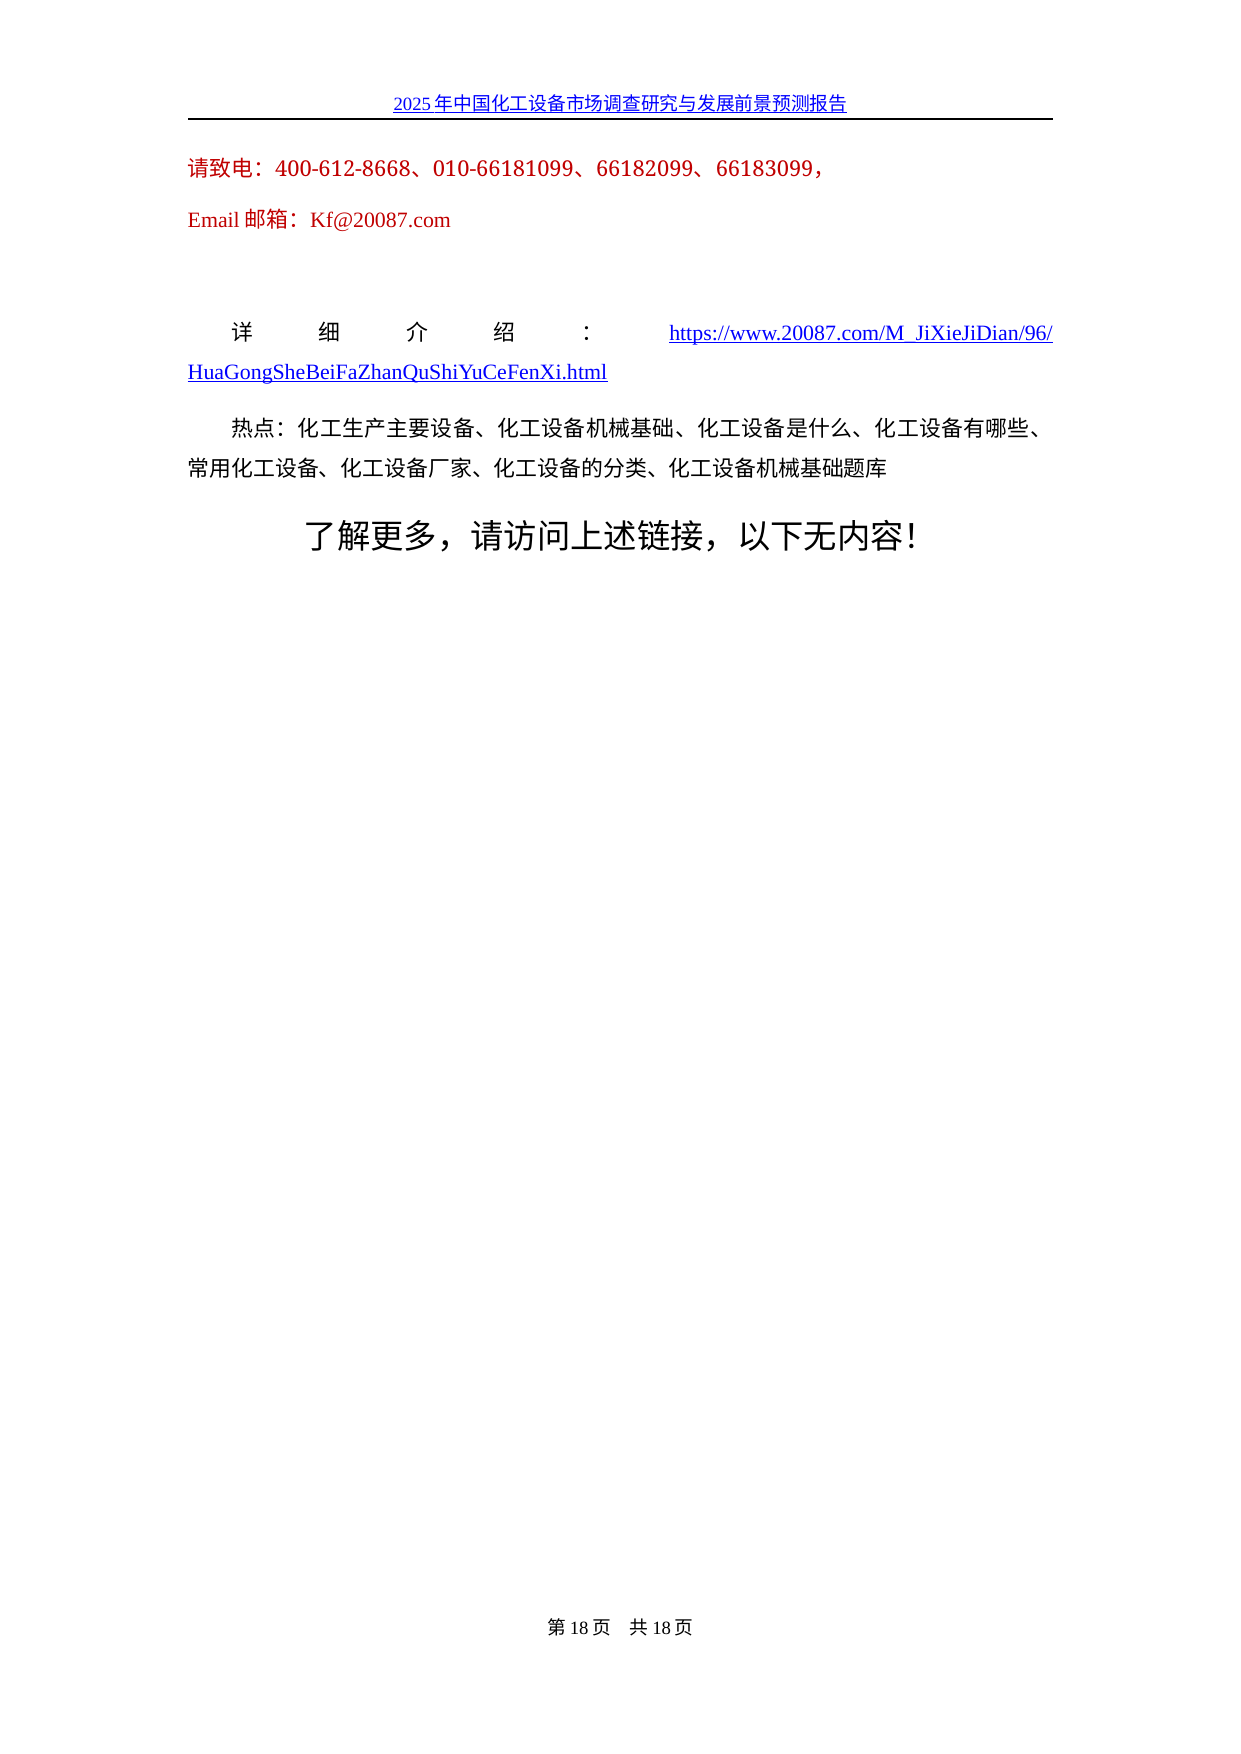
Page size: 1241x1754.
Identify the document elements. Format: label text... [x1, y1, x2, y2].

text 请致电：400-612-8668、010-66181099、66182099、66183099， [187, 150, 1053, 183]
text 详细介绍：https://www.20087.com/M_JiXieJiDian/96/HuaGongSheBeiFaZhanQuShiYuCeFenXi.html [187, 315, 1053, 388]
title 了解更多，请访问上述链接，以下无内容！ [187, 501, 1053, 566]
text Email邮箱：Kf@20087.com [187, 202, 1053, 234]
text 热点：化工生产主要设备、化工设备机械基础、化工设备是什么、化工设备有哪些、常用化工设备、化工设备厂家、化工设备的分类、化工设备机械基础题库 [187, 410, 1053, 483]
